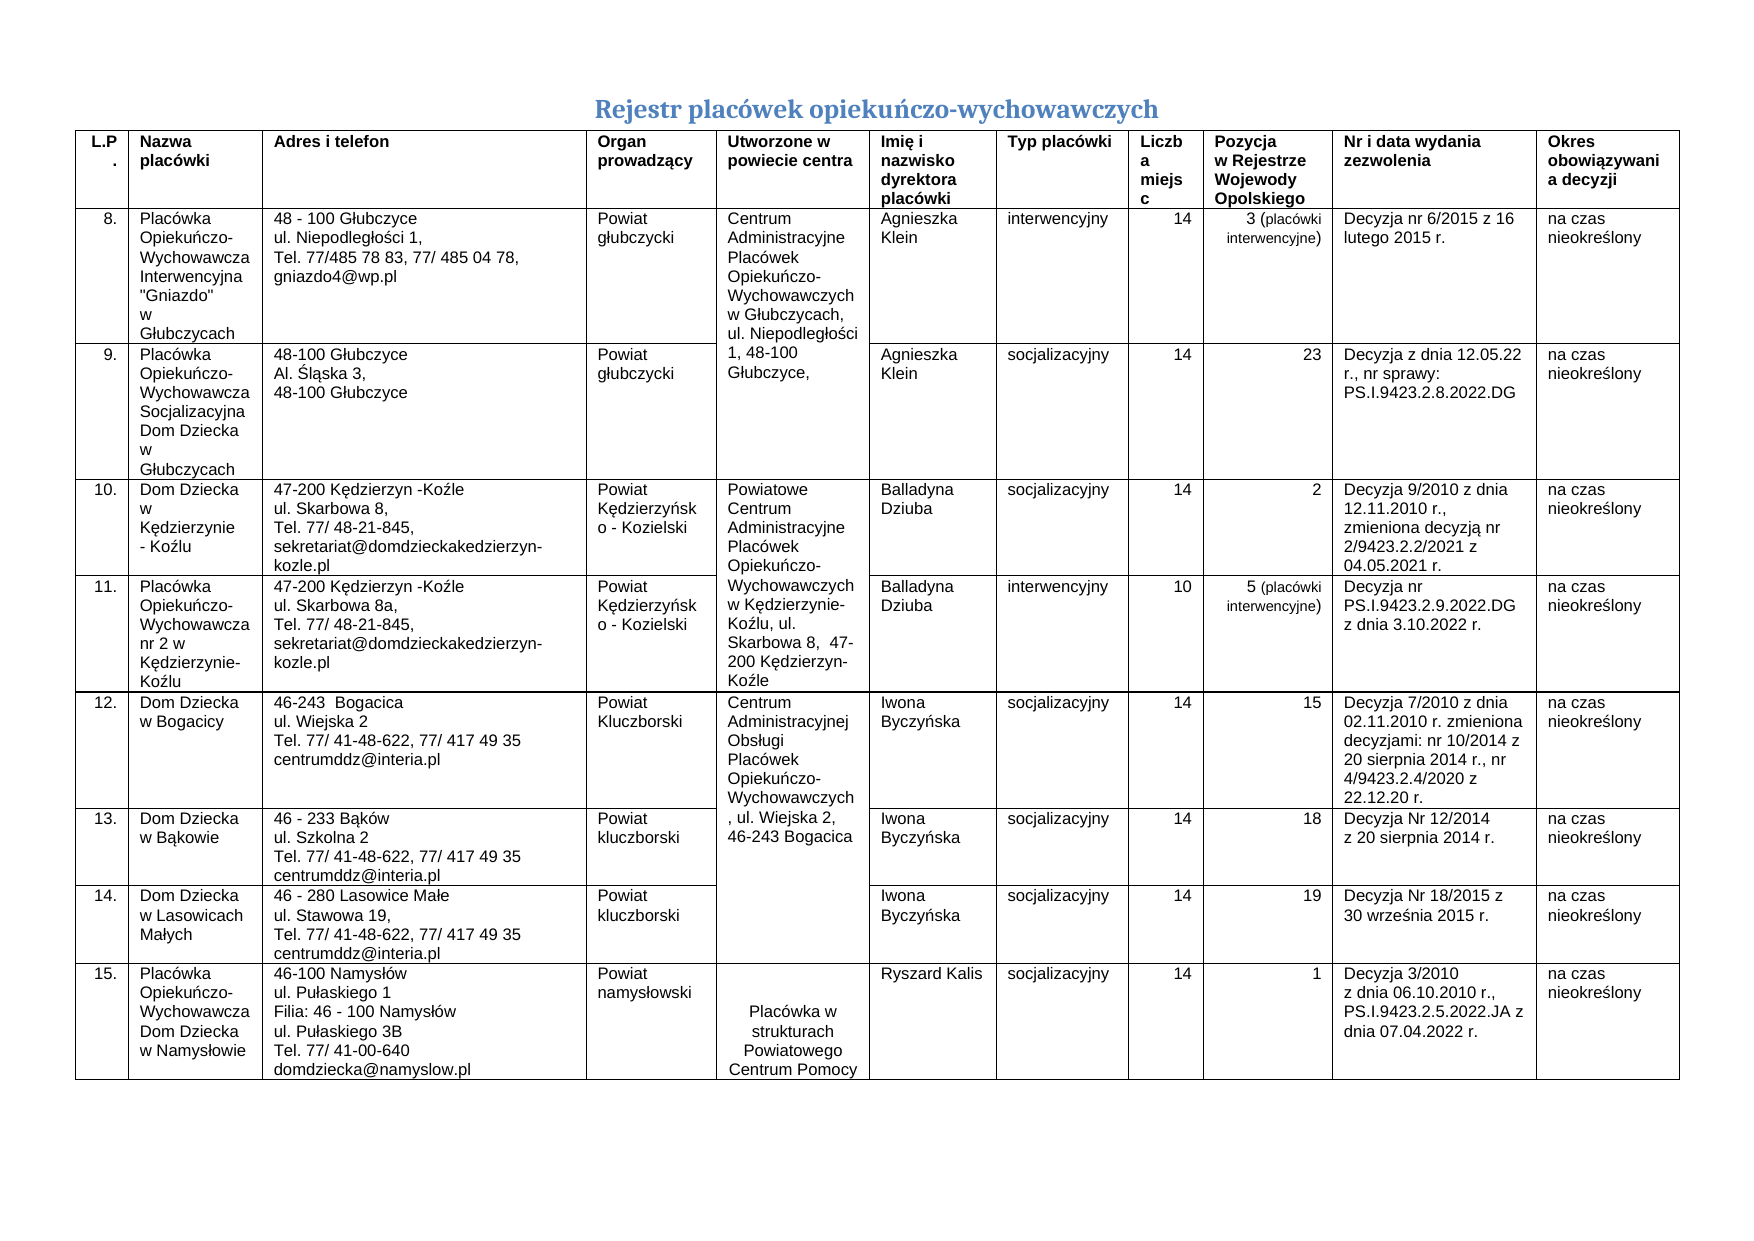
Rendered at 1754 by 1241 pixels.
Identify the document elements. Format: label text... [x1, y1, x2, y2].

table_cell na czas nieokreślony [1537, 809, 1679, 885]
table_cell Powiat Kędzierzyńsko - Kozielski [587, 576, 716, 691]
table_header Okres obowiązywania decyzji [1537, 131, 1679, 208]
table_cell 14 [1129, 886, 1203, 963]
table_cell Decyzja z dnia 12.05.22 r., nr sprawy: PS.I.9423.2.8.2022.DG [1333, 344, 1536, 478]
table_cell Balladyna Dziuba [870, 480, 996, 575]
table_header Pozycja w Rejestrze Wojewody Opolskiego [1204, 131, 1332, 208]
table_cell 48-100 Głubczyce Al. Śląska 3, 48-100 Głubczyce [263, 344, 586, 478]
table_cell 14. [76, 886, 128, 963]
table_cell socjalizacyjny [997, 693, 1128, 807]
table_cell Decyzja Nr 18/2015 z 30 września 2015 r. [1333, 886, 1536, 963]
table_cell 10. [76, 480, 128, 575]
table_cell 1 [1204, 964, 1332, 1079]
table_header Liczba miejsc [1129, 131, 1203, 208]
table_cell Placówka Opiekuńczo-Wychowawcza Interwencyjna "Gniazdo" w Głubczycach [129, 209, 262, 343]
table_header Typ placówki [997, 131, 1128, 208]
table_cell Placówka Opiekuńczo-Wychowawcza Socjalizacyjna Dom Dziecka w Głubczycach [129, 344, 262, 478]
table_cell 47-200 Kędzierzyn -Koźle ul. Skarbowa 8, Tel. 77/ 48-21-845, sekretariat@domdzieckakedzierzyn-kozle.pl [263, 480, 586, 575]
table_cell Powiat kluczborski [587, 809, 716, 885]
table_cell Ryszard Kalis [870, 964, 996, 1079]
table_cell 13. [76, 809, 128, 885]
table_cell 12. [76, 693, 128, 807]
table_cell socjalizacyjny [997, 344, 1128, 478]
table_cell Powiat namysłowski [587, 964, 716, 1079]
table_cell na czas nieokreślony [1537, 886, 1679, 963]
table_cell Decyzja nr PS.I.9423.2.9.2022.DG z dnia 3.10.2022 r. [1333, 576, 1536, 691]
table_cell 15 [1204, 693, 1332, 807]
table_cell 2 [1204, 480, 1332, 575]
table_cell socjalizacyjny [997, 480, 1128, 575]
table_cell Dom Dziecka w Bogacicy [129, 693, 262, 807]
table_header Nr i data wydania zezwolenia [1333, 131, 1536, 208]
table_cell 15. [76, 964, 128, 1079]
table_cell 14 [1129, 693, 1203, 807]
table_cell Balladyna Dziuba [870, 576, 996, 691]
table_cell Decyzja 9/2010 z dnia 12.11.2010 r., zmieniona decyzją nr 2/9423.2.2/2021 z 04.05.2021 r. [1333, 480, 1536, 575]
table_cell na czas nieokreślony [1537, 480, 1679, 575]
table_cell Iwona Byczyńska [870, 809, 996, 885]
table_cell na czas nieokreślony [1537, 209, 1679, 343]
table_cell 46-100 Namysłów ul. Pułaskiego 1 Filia: 46 - 100 Namysłów ul. Pułaskiego 3B Tel. 77/ 41-00-640 domdziecka@namyslow.pl [263, 964, 586, 1079]
table_cell Powiat głubczycki [587, 344, 716, 478]
table_cell 14 [1129, 964, 1203, 1079]
table_cell Powiatowe Centrum Administracyjne Placówek Opiekuńczo-Wychowawczych w Kędzierzynie-Koźlu, ul. Skarbowa 8, 47-200 Kędzierzyn-Koźle [717, 480, 869, 691]
table_cell Placówka Opiekuńczo-Wychowawcza nr 2 w Kędzierzynie-Koźlu [129, 576, 262, 691]
table_header Imię i nazwisko dyrektora placówki [870, 131, 996, 208]
table_cell Decyzja Nr 12/2014 z 20 sierpnia 2014 r. [1333, 809, 1536, 885]
table_cell 5 (placówki interwencyjne) [1204, 576, 1332, 691]
table_cell Dom Dziecka w Lasowicach Małych [129, 886, 262, 963]
table_cell socjalizacyjny [997, 809, 1128, 885]
table_cell 3 (placówki interwencyjne) [1204, 209, 1332, 343]
table_header L.P. [76, 131, 128, 208]
table_cell Iwona Byczyńska [870, 693, 996, 807]
table_cell 19 [1204, 886, 1332, 963]
table_cell na czas nieokreślony [1537, 344, 1679, 478]
table_header Utworzone w powiecie centra [717, 131, 869, 208]
table_cell Agnieszka Klein [870, 209, 996, 343]
table_cell interwencyjny [997, 209, 1128, 343]
table_cell 48 - 100 Głubczyce ul. Niepodległości 1, Tel. 77/485 78 83, 77/ 485 04 78, gniazdo4@wp.pl [263, 209, 586, 343]
table_cell 9. [76, 344, 128, 478]
table_cell Decyzja nr 6/2015 z 16 lutego 2015 r. [1333, 209, 1536, 343]
table_cell Dom Dziecka w Kędzierzynie - Koźlu [129, 480, 262, 575]
table_header Adres i telefon [263, 131, 586, 208]
table_cell 11. [76, 576, 128, 691]
table_cell na czas nieokreślony [1537, 693, 1679, 807]
table_header Nazwa placówki [129, 131, 262, 208]
table_cell Centrum Administracyjne Placówek Opiekuńczo-Wychowawczych w Głubczycach, ul. Niepodległości 1, 48-100 Głubczyce, [717, 209, 869, 478]
table_cell Dom Dziecka w Bąkowie [129, 809, 262, 885]
table_cell na czas nieokreślony [1537, 964, 1679, 1079]
table_cell Powiat Kędzierzyńsko - Kozielski [587, 480, 716, 575]
table_cell 18 [1204, 809, 1332, 885]
table_cell interwencyjny [997, 576, 1128, 691]
table_cell 14 [1129, 209, 1203, 343]
table_cell 10 [1129, 576, 1203, 691]
table_cell Agnieszka Klein [870, 344, 996, 478]
table_cell 46 - 233 Bąków ul. Szkolna 2 Tel. 77/ 41-48-622, 77/ 417 49 35 centrumddz@interia.pl [263, 809, 586, 885]
table_cell 23 [1204, 344, 1332, 478]
table_cell 46-243 Bogacica ul. Wiejska 2 Tel. 77/ 41-48-622, 77/ 417 49 35 centrumddz@interia.pl [263, 693, 586, 807]
table_cell Powiat głubczycki [587, 209, 716, 343]
table_cell socjalizacyjny [997, 886, 1128, 963]
table_cell 8. [76, 209, 128, 343]
table_cell Centrum Administracyjnej Obsługi Placówek Opiekuńczo-Wychowawczych, ul. Wiejska 2, 46-243 Bogacica [717, 693, 869, 963]
table_cell na czas nieokreślony [1537, 576, 1679, 691]
table_cell Placówka w strukturach Powiatowego Centrum Pomocy Rodzinie w Namysłowie, ul. Plac Wolności 1, 46-100 Namysłów [717, 964, 869, 1079]
table_cell 14 [1129, 809, 1203, 885]
table_cell 46 - 280 Lasowice Małe ul. Stawowa 19, Tel. 77/ 41-48-622, 77/ 417 49 35 centrumddz@interia.pl [263, 886, 586, 963]
table_cell Powiat kluczborski [587, 886, 716, 963]
table_cell 14 [1129, 344, 1203, 478]
table_cell Decyzja 7/2010 z dnia 02.11.2010 r. zmieniona decyzjami: nr 10/2014 z 20 sierpnia 2014 r., nr 4/9423.2.4/2020 z 22.12.20 r. [1333, 693, 1536, 807]
table_cell Powiat Kluczborski [587, 693, 716, 807]
table_cell Placówka Opiekuńczo- Wychowawcza Dom Dziecka w Namysłowie [129, 964, 262, 1079]
table_cell Iwona Byczyńska [870, 886, 996, 963]
table_cell socjalizacyjny [997, 964, 1128, 1079]
table_header Organ prowadzący [587, 131, 716, 208]
table_cell 14 [1129, 480, 1203, 575]
table_cell Decyzja 3/2010 z dnia 06.10.2010 r., PS.I.9423.2.5.2022.JA z dnia 07.04.2022 r. [1333, 964, 1536, 1079]
table_cell 47-200 Kędzierzyn -Koźle ul. Skarbowa 8a, Tel. 77/ 48-21-845, sekretariat@domdzieckakedzierzyn-kozle.pl [263, 576, 586, 691]
